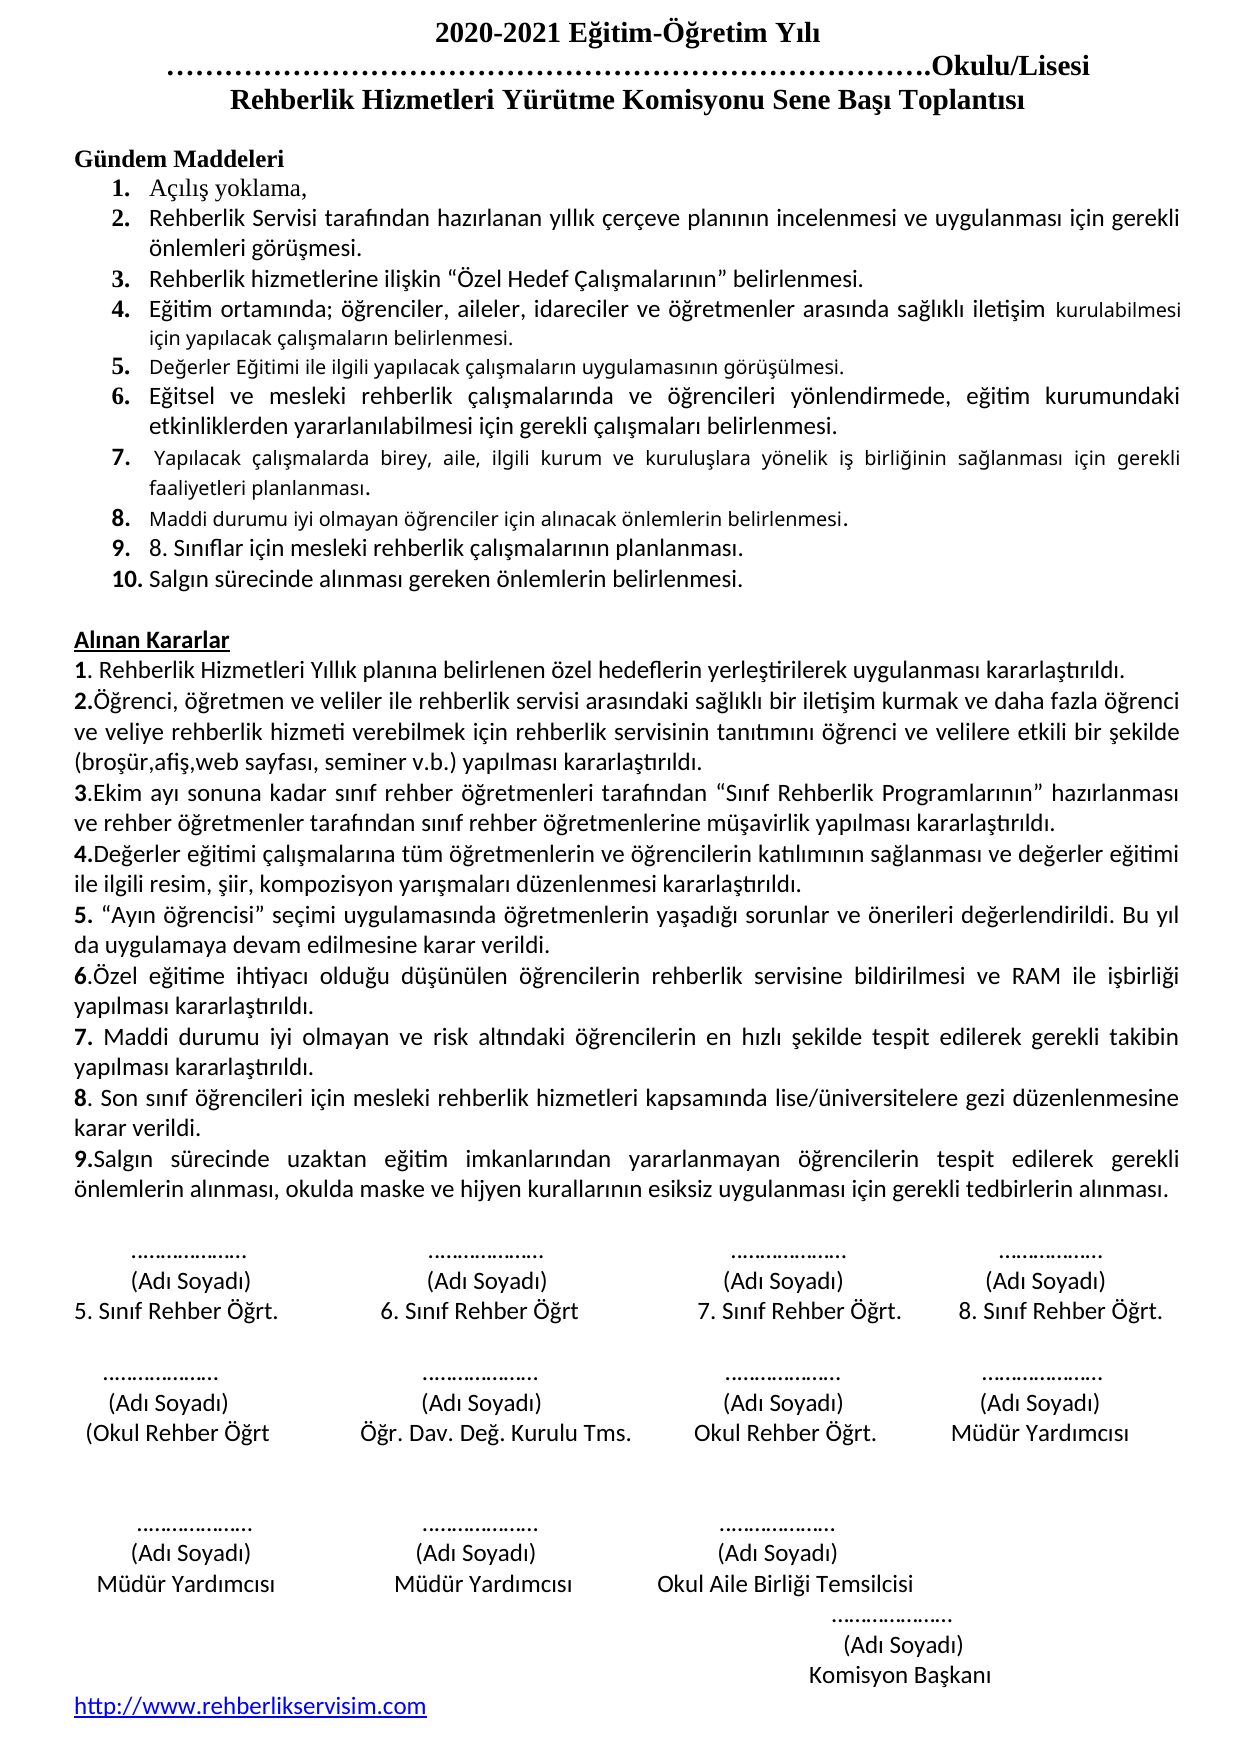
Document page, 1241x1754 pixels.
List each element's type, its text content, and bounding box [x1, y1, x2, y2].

text 2020-2021 Eğitim-Öğretim Yılı [74, 15, 1181, 48]
text 3.Ekim ayı sonuna kadar sınıf rehber öğretmenleri tarafından “Sınıf Rehberlik Programlarının” hazırlanması ve rehber öğretmenler tarafından sınıf rehber öğretmenlerine müşavirlik yapılması kararlaştırıldı. [74, 777, 1181, 838]
text Müdür Yardımcısı Müdür Yardımcısı Okul Aile Birliği Temsilcisi [74, 1568, 1181, 1598]
list Rehberlik hizmetlerine ilişkin “Özel Hedef Çalışmalarının” belirlenmesi. [111, 263, 1181, 293]
text ..……………… ..……………… ..……………… [74, 1507, 1181, 1537]
text 1. Rehberlik Hizmetleri Yıllık planına belirlenen özel hedeflerin yerleştirilerek uygulanması kararlaştırıldı. [74, 654, 1181, 685]
text 5. “Ayın öğrencisi” seçimi uygulamasında öğretmenlerin yaşadığı sorunlar ve önerileri değerlendirildi. Bu yıl da uygulamaya devam edilmesine karar verildi. [74, 899, 1181, 960]
text 5. Sınıf Rehber Öğrt. 6. Sınıf Rehber Öğrt 7. Sınıf Rehber Öğrt. 8. Sınıf Rehber Öğrt. [74, 1296, 1181, 1326]
text Alınan Kararlar [74, 624, 1181, 654]
text (Adı Soyadı) (Adı Soyadı) (Adı Soyadı) (Adı Soyadı) [74, 1265, 1181, 1296]
text 4.Değerler eğitimi çalışmalarına tüm öğretmenlerin ve öğrencilerin katılımının sağlanması ve değerler eğitimi ile ilgili resim, şiir, kompozisyon yarışmaları düzenlenmesi kararlaştırıldı. [74, 838, 1181, 899]
text …………………………………………………………………….Okulu/Lisesi [74, 48, 1181, 82]
list Eğitim ortamında; öğrenciler, aileler, idareciler ve öğretmenler arasında sağlıklı iletişim kurulabilmesi için yapılacak çalışmaların belirlenmesi. [111, 293, 1181, 351]
text ..……………… ..……………… ..……………… ………………… [74, 1357, 1181, 1387]
text (Okul Rehber Öğrt Öğr. Dav. Değ. Kurulu Tms. Okul Rehber Öğrt. Müdür Yardımcısı [74, 1418, 1181, 1448]
list Yapılacak çalışmalarda birey, aile, ilgili kurum ve kuruluşlara yönelik iş birliğinin sağlanması için gerekli faaliyetleri planlanması. [111, 441, 1181, 502]
text 7. Maddi durumu iyi olmayan ve risk altındaki öğrencilerin en hızlı şekilde tespit edilerek gerekli takibin yapılması kararlaştırıldı. [74, 1021, 1181, 1082]
text ………………… [74, 1598, 1181, 1629]
text (Adı Soyadı) (Adı Soyadı) (Adı Soyadı) [74, 1537, 1181, 1568]
text (Adı Soyadı) (Adı Soyadı) (Adı Soyadı) (Adı Soyadı) [74, 1387, 1181, 1418]
list Rehberlik Servisi tarafından hazırlanan yıllık çerçeve planının incelenmesi ve uygulanması için gerekli önlemleri görüşmesi. [111, 202, 1181, 263]
text Gündem Maddeleri [74, 144, 1181, 173]
text (Adı Soyadı) [74, 1629, 1181, 1659]
list Maddi durumu iyi olmayan öğrenciler için alınacak önlemlerin belirlenmesi. [111, 502, 1181, 532]
text 6.Özel eğitime ihtiyacı olduğu düşünülen öğrencilerin rehberlik servisine bildirilmesi ve RAM ile işbirliği yapılması kararlaştırıldı. [74, 960, 1181, 1021]
text 9.Salgın sürecinde uzaktan eğitim imkanlarından yararlanmayan öğrencilerin tespit edilerek gerekli önlemlerin alınması, okulda maske ve hijyen kurallarının esiksiz uygulanması için gerekli tedbirlerin alınması. [74, 1143, 1181, 1204]
text http://www.rehberlikservisim.com [74, 1690, 1181, 1720]
list Salgın sürecinde alınması gereken önlemlerin belirlenmesi. [111, 563, 1181, 593]
list 8. Sınıflar için mesleki rehberlik çalışmalarının planlanması. [111, 532, 1181, 563]
text Rehberlik Hizmetleri Yürütme Komisyonu Sene Başı Toplantısı [74, 82, 1181, 115]
list Değerler Eğitimi ile ilgili yapılacak çalışmaların uygulamasının görüşülmesi. [111, 351, 1181, 380]
text 8. Son sınıf öğrencileri için mesleki rehberlik hizmetleri kapsamında lise/üniversitelere gezi düzenlenmesine karar verildi. [74, 1082, 1181, 1143]
list Eğitsel ve mesleki rehberlik çalışmalarında ve öğrencileri yönlendirmede, eğitim kurumundaki etkinliklerden yararlanılabilmesi için gerekli çalışmaları belirlenmesi. [111, 380, 1181, 441]
text 2.Öğrenci, öğretmen ve veliler ile rehberlik servisi arasındaki sağlıklı bir iletişim kurmak ve daha fazla öğrenci ve veliye rehberlik hizmeti verebilmek için rehberlik servisinin tanıtımını öğrenci ve velilere etkili bir şekilde (broşür,afiş,web sayfası, seminer v.b.) yapılması kararlaştırıldı. [74, 685, 1181, 777]
text Komisyon Başkanı [74, 1659, 1181, 1690]
list Açılış yoklama, [111, 173, 1181, 202]
text ..……………… ..……………… ..……………… ……………… [74, 1234, 1181, 1265]
